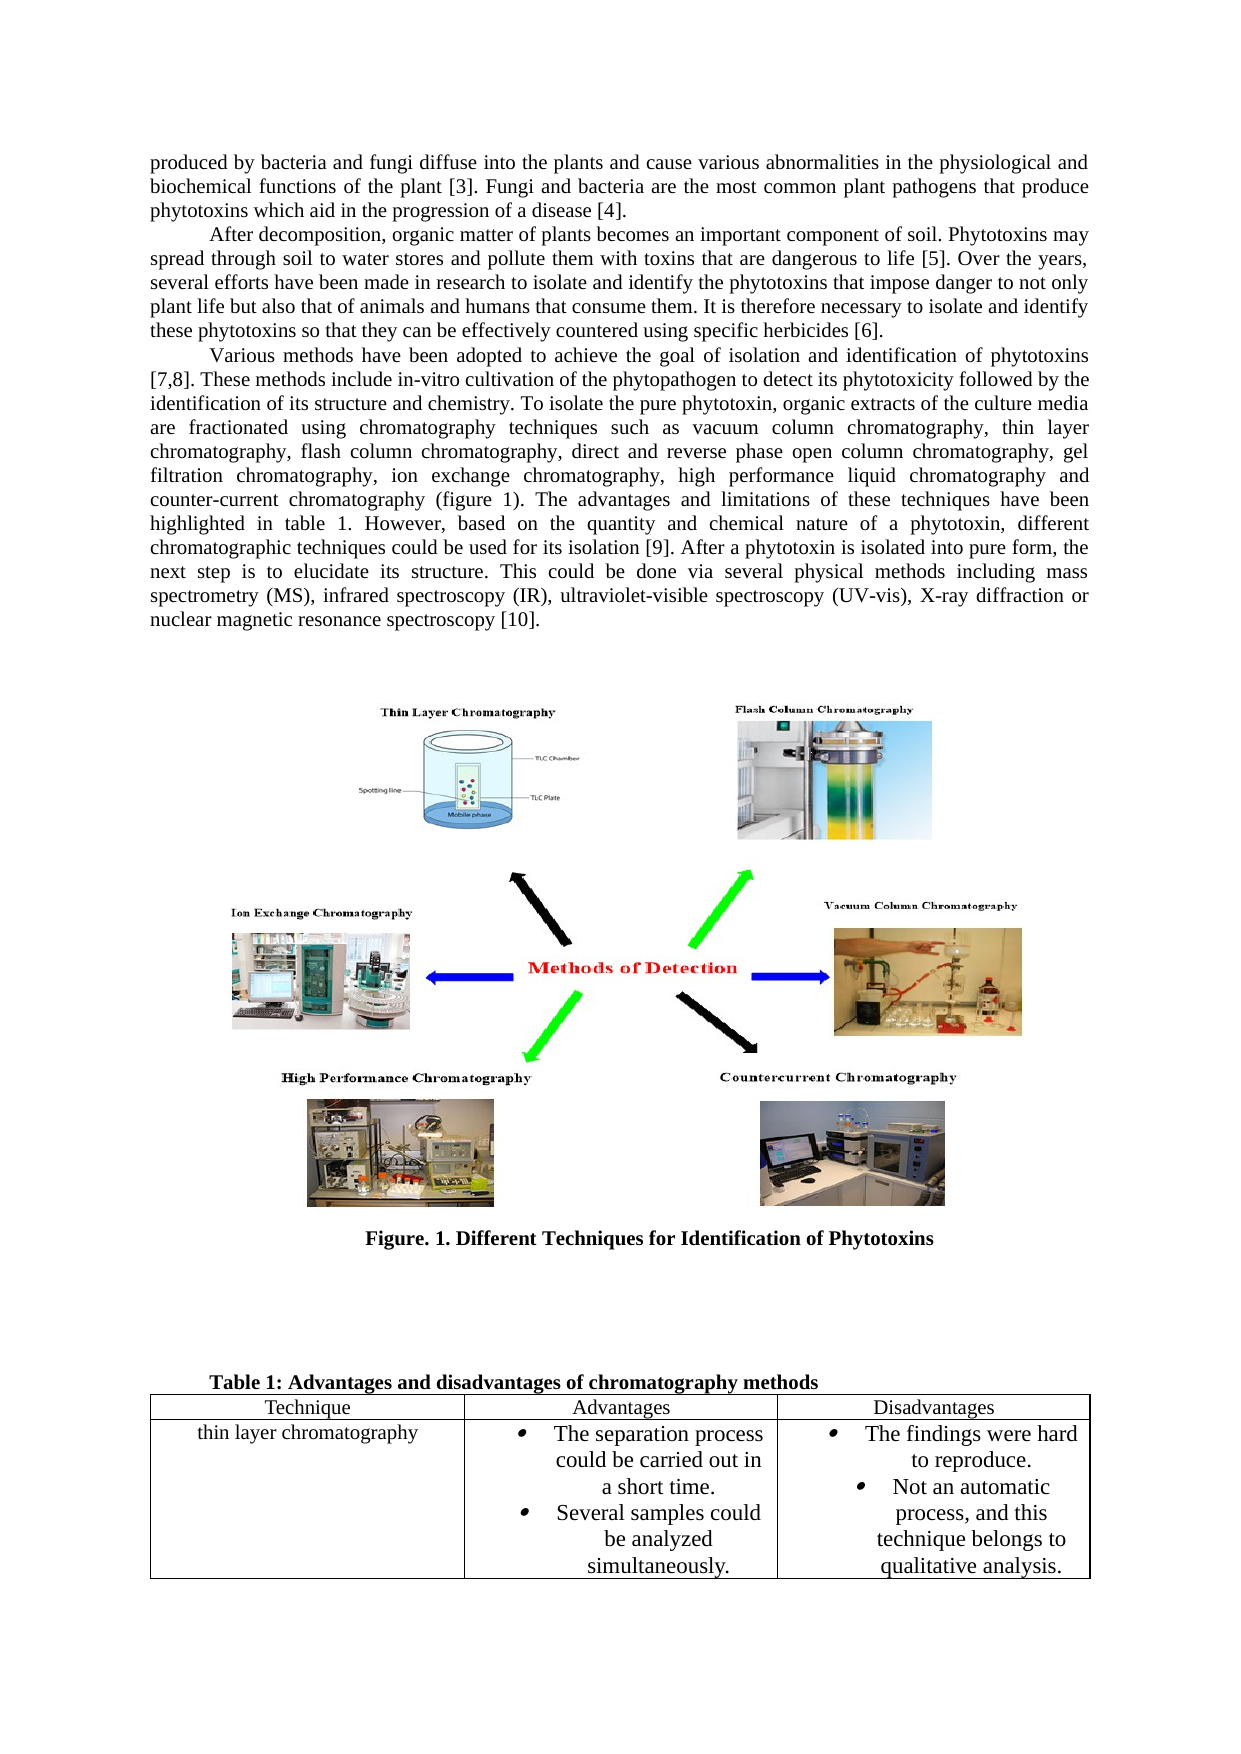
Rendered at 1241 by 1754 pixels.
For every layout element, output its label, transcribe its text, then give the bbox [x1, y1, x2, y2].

text Various methods have been adopted to achieve the goal of isolation and identification of phytotoxins [7,8]. These methods include in-vitro cultivation of the phytopathogen to detect its phytotoxicity followed by the identification of its structure and chemistry. To isolate the pure phytotoxin, organic extracts of the culture media are fractionated using chromatography techniques such as vacuum column chromatography, thin layer chromatography, flash column chromatography, direct and reverse phase open column chromatography, gel filtration chromatography, ion exchange chromatography, high performance liquid chromatography and counter-current chromatography (figure 1). The advantages and limitations of these techniques have been highlighted in table 1. However, based on the quantity and chemical nature of a phytotoxin, different chromatographic techniques could be used for its isolation [9]. After a phytotoxin is isolated into pure form, the next step is to elucidate its structure. This could be done via several physical methods including mass spectrometry (MS), infrared spectroscopy (IR), ultraviolet-visible spectroscopy (UV-vis), X-ray diffraction or nuclear magnetic resonance spectroscopy [10]. [150, 342, 1090, 631]
picture [229, 702, 1027, 1208]
text Table 1: Advantages and disadvantages of chromatography methods [150, 1370, 1090, 1394]
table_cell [151, 1420, 464, 1578]
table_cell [778, 1420, 1089, 1578]
table_header Advantages [465, 1395, 777, 1419]
table_header Disadvantages [778, 1395, 1089, 1419]
table_header Technique [151, 1395, 464, 1419]
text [150, 150, 1090, 222]
text Figure. 1. Different Techniques for Identification of Phytotoxins [150, 1226, 1090, 1249]
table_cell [465, 1420, 777, 1578]
text After decomposition, organic matter of plants becomes an important component of soil. Phytotoxins may spread through soil to water stores and pollute them with toxins that are dangerous to life [5]. Over the years, several efforts have been made in research to isolate and identify the phytotoxins that impose danger to not only plant life but also that of animals and humans that consume them. It is therefore necessary to isolate and identify these phytotoxins so that they can be effectively countered using specific herbicides [6]. [150, 222, 1090, 342]
